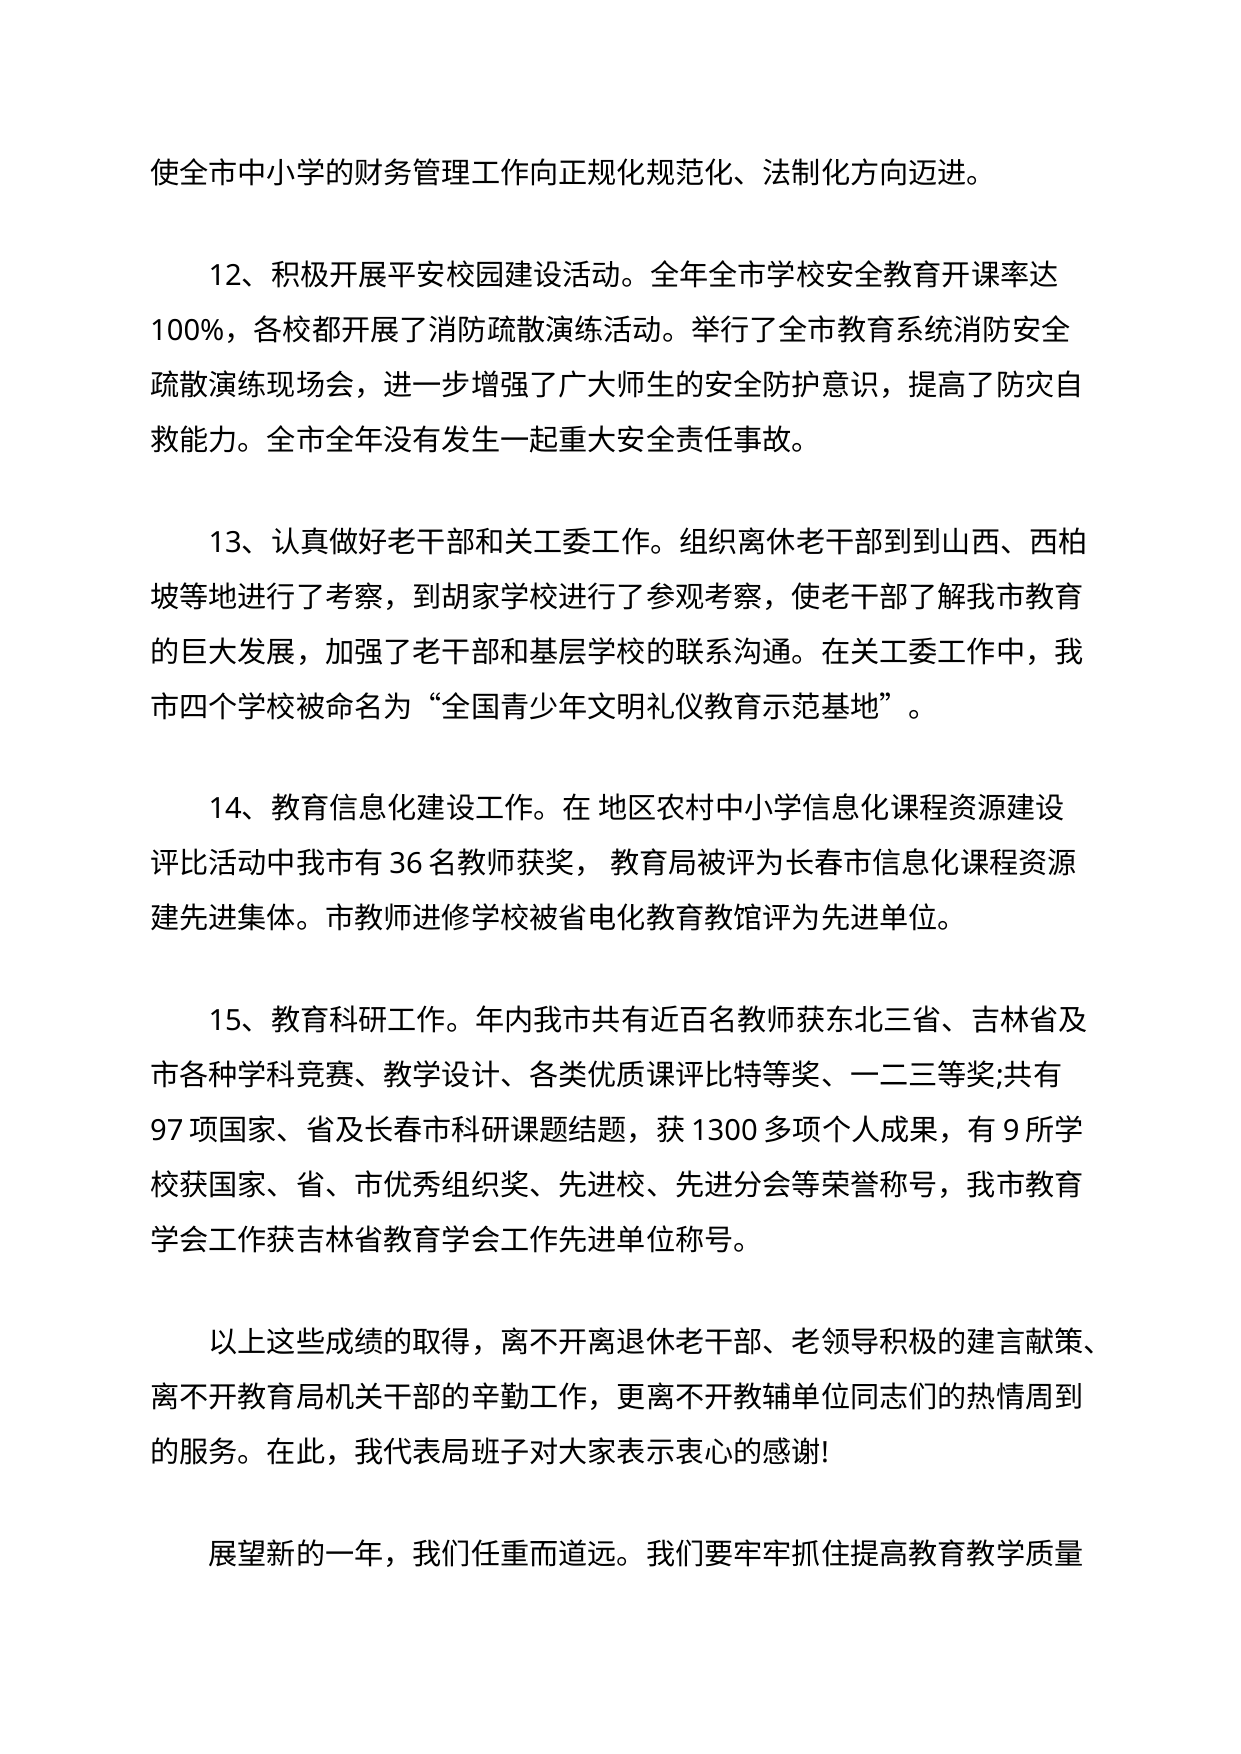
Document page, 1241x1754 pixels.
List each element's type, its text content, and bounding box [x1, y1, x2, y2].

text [150, 1530, 1090, 1572]
text 以上这些成绩的取得，离不开离退休老干部、老领导积极的建言献策、离不开教育局机关干部的辛勤工作，更离不开教辅单位同志们的热情周到的服务。在此，我代表局班子对大家表示衷心的感谢! [150, 1318, 1090, 1471]
text 14、教育信息化建设工作。在 地区农村中小学信息化课程资源建设评比活动中我市有36名教师获奖， 教育局被评为长春市信息化课程资源建先进集体。市教师进修学校被省电化教育教馆评为先进单位。 [150, 785, 1090, 937]
text 12、积极开展平安校园建设活动。全年全市学校安全教育开课率达100%，各校都开展了消防疏散演练活动。举行了全市教育系统消防安全疏散演练现场会，进一步增强了广大师生的安全防护意识，提高了防灾自救能力。全市全年没有发生一起重大安全责任事故。 [150, 252, 1090, 459]
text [150, 150, 1090, 192]
text 13、认真做好老干部和关工委工作。组织离休老干部到到山西、西柏坡等地进行了考察，到胡家学校进行了参观考察，使老干部了解我市教育的巨大发展，加强了老干部和基层学校的联系沟通。在关工委工作中，我市四个学校被命名为“全国青少年文明礼仪教育示范基地”。 [150, 518, 1090, 726]
text 15、教育科研工作。年内我市共有近百名教师获东北三省、吉林省及 市各种学科竞赛、教学设计、各类优质课评比特等奖、一二三等奖;共有97项国家、省及长春市科研课题结题，获1300多项个人成果，有9所学校获国家、省、市优秀组织奖、先进校、先进分会等荣誉称号，我市教育学会工作获吉林省教育学会工作先进单位称号。 [150, 997, 1090, 1259]
